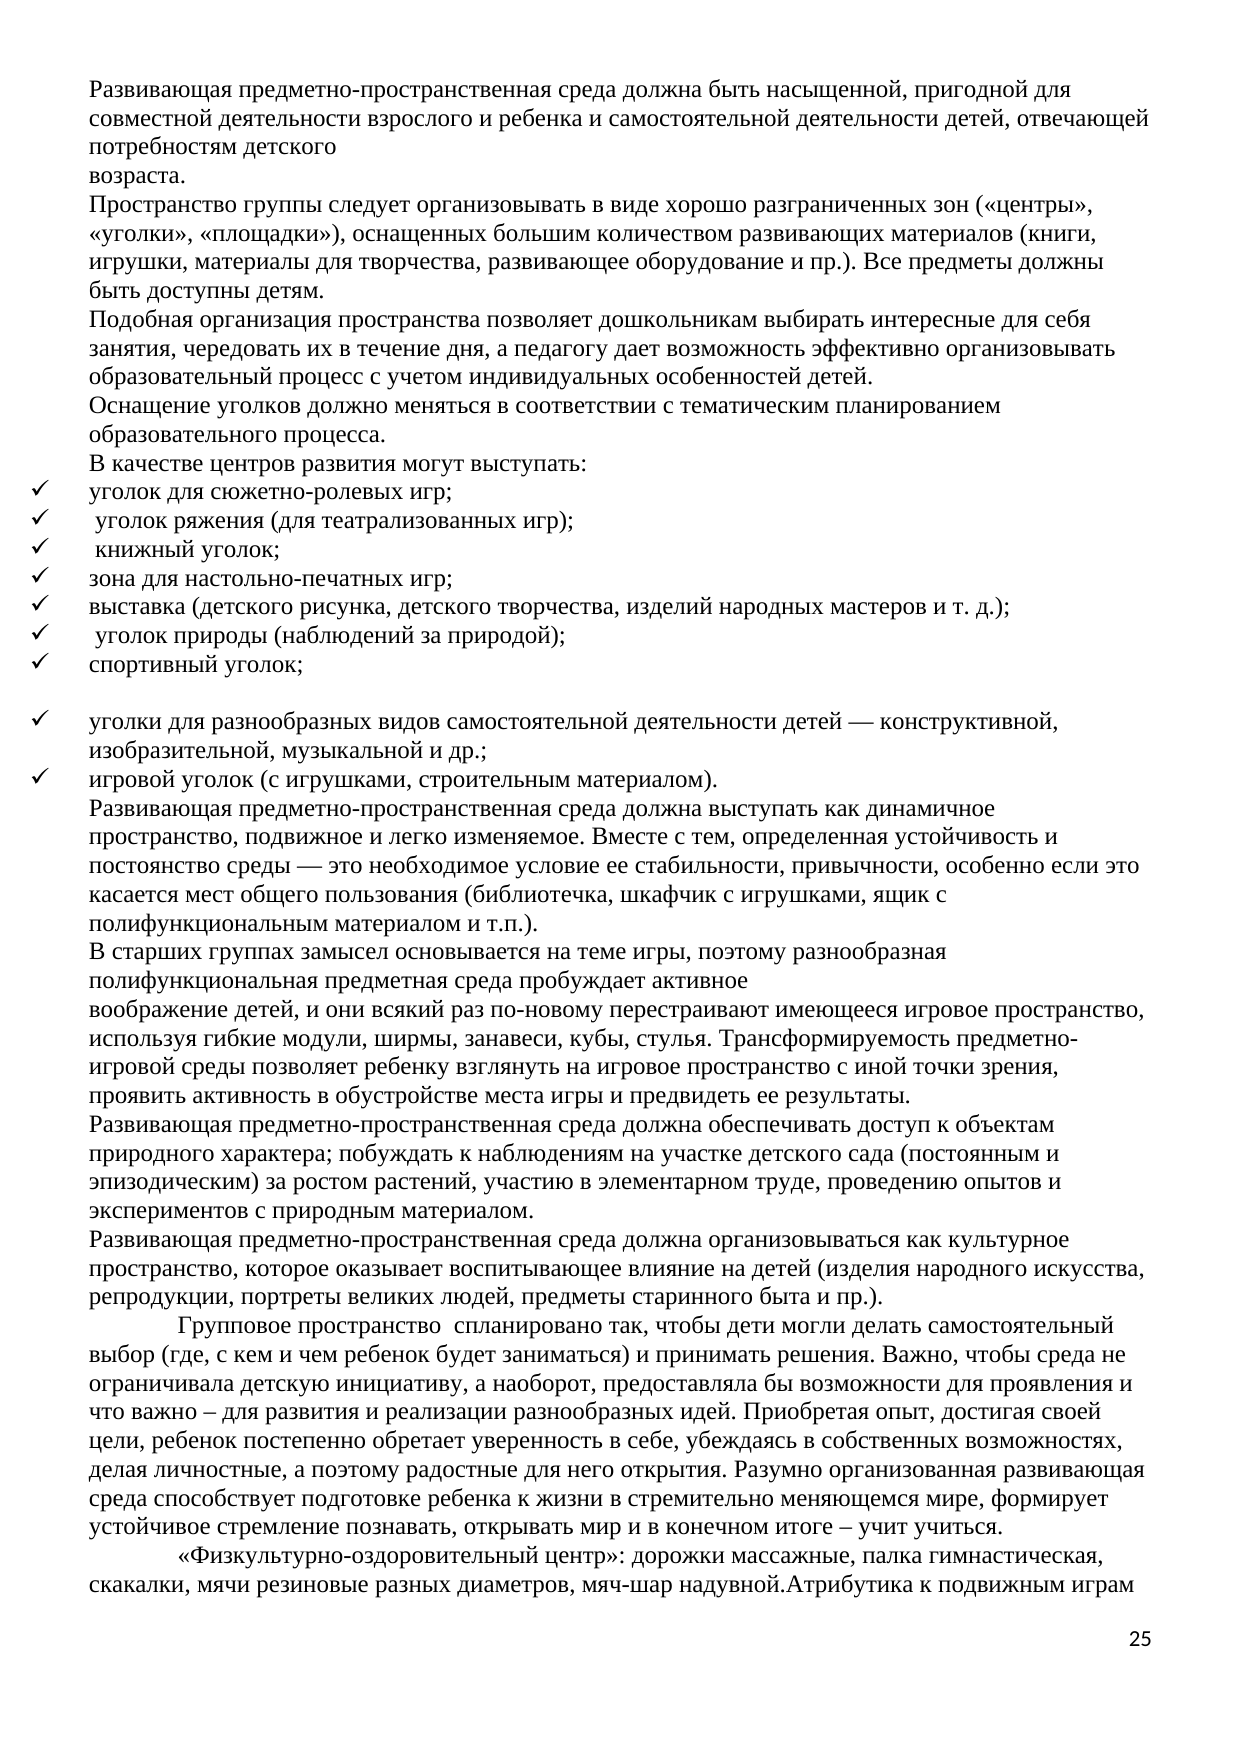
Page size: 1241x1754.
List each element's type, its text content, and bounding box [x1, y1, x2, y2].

text воображение детей, и они всякий раз по-новому перестраивают имеющееся игровое пространство, используя гибкие модули, ширмы, занавеси, кубы, стулья. Трансформируемость предметно-игровой среды позволяет ребенку взглянуть на игровое пространство с иной точки зрения, проявить активность в обустройстве места игры и предвидеть ее результаты. [89, 994, 1152, 1109]
list уголок ряжения (для театрализованных игр); [29, 505, 1152, 534]
list зона для настольно-печатных игр; [29, 563, 1152, 591]
text В старших группах замысел основывается на теме игры, поэтому разнообразная полифункциональная предметная среда пробуждает активное [89, 936, 1152, 994]
list игровой уголок (с игрушками, строительным материалом). [29, 764, 1152, 793]
text Пространство группы следует организовывать в виде хорошо разграниченных зон («центры», «уголки», «площадки»), оснащенных большим количеством развивающих материалов (книги, игрушки, материалы для творчества, развивающее оборудование и пр.). Все предметы должны [89, 189, 1152, 275]
text Развивающая предметно-пространственная среда должна обеспечивать доступ к объектам природного характера; побуждать к наблюдениям на участке детского сада (постоянным и эпизодическим) за ростом растений, участию в элементарном труде, проведению опытов и экспериментов с природным материалом. [89, 1109, 1152, 1224]
text Развивающая предметно-пространственная среда должна организовываться как культурное пространство, которое оказывает воспитывающее влияние на детей (изделия народного искусства, репродукции, портреты великих людей, предметы старинного быта и пр.). [89, 1224, 1152, 1310]
list книжный уголок; [29, 534, 1152, 563]
list уголок для сюжетно-ролевых игр; [29, 476, 1152, 505]
list выставка (детского рисунка, детского творчества, изделий народных мастеров и т. д.); [29, 591, 1152, 620]
text возраста. [89, 160, 1152, 189]
text быть доступны детям. [89, 275, 1152, 304]
text Групповое пространство спланировано так, чтобы дети могли делать самостоятельный выбор (где, с кем и чем ребенок будет заниматься) и принимать решения. Важно, чтобы среда не ограничивала детскую инициативу, а наоборот, предоставляла бы возможности для проявления и что важно – для развития и реализации разнообразных идей. Приобретая опыт, достигая своей цели, ребенок постепенно обретает уверенность в себе, убеждаясь в собственных возможностях, делая личностные, а поэтому радостные для него открытия. Разумно организованная развивающая среда способствует подготовке ребенка к жизни в стремительно меняющемся мире, формирует устойчивое стремление познавать, открывать мир и в конечном итоге – учит учиться. [89, 1310, 1152, 1540]
text Развивающая предметно-пространственная среда должна выступать как динамичное пространство, подвижное и легко изменяемое. Вместе с тем, определенная устойчивость и постоянство среды — это необходимое условие ее стабильности, привычности, особенно если это касается мест общего пользования (библиотечка, шкафчик с игрушками, ящик с полифункциональным материалом и т.п.). [89, 793, 1152, 936]
text Подобная организация пространства позволяет дошкольникам выбирать интересные для себя занятия, чередовать их в течение дня, а педагогу дает возможность эффективно организовывать образовательный процесс с учетом индивидуальных особенностей детей. [89, 304, 1152, 390]
list уголок природы (наблюдений за природой); [29, 620, 1152, 649]
text В качестве центров развития могут выступать: [89, 448, 1152, 476]
text Развивающая предметно-пространственная среда должна быть насыщенной, пригодной для совместной деятельности взрослого и ребенка и самостоятельной деятельности детей, отвечающей потребностям детского [89, 74, 1152, 160]
text «Физкультурно-оздоровительный центр»: дорожки массажные, палка гимнастическая, скакалки, мячи резиновые разных диаметров, мяч-шар надувной.Атрибутика к подвижным играм [89, 1540, 1152, 1598]
list спортивный уголок; [29, 649, 1152, 678]
text Оснащение уголков должно меняться в соответствии с тематическим планированием образовательного процесса. [89, 390, 1152, 448]
list уголки для разнообразных видов самостоятельной деятельности детей — конструктивной, изобразительной, музыкальной и др.; [29, 706, 1152, 764]
